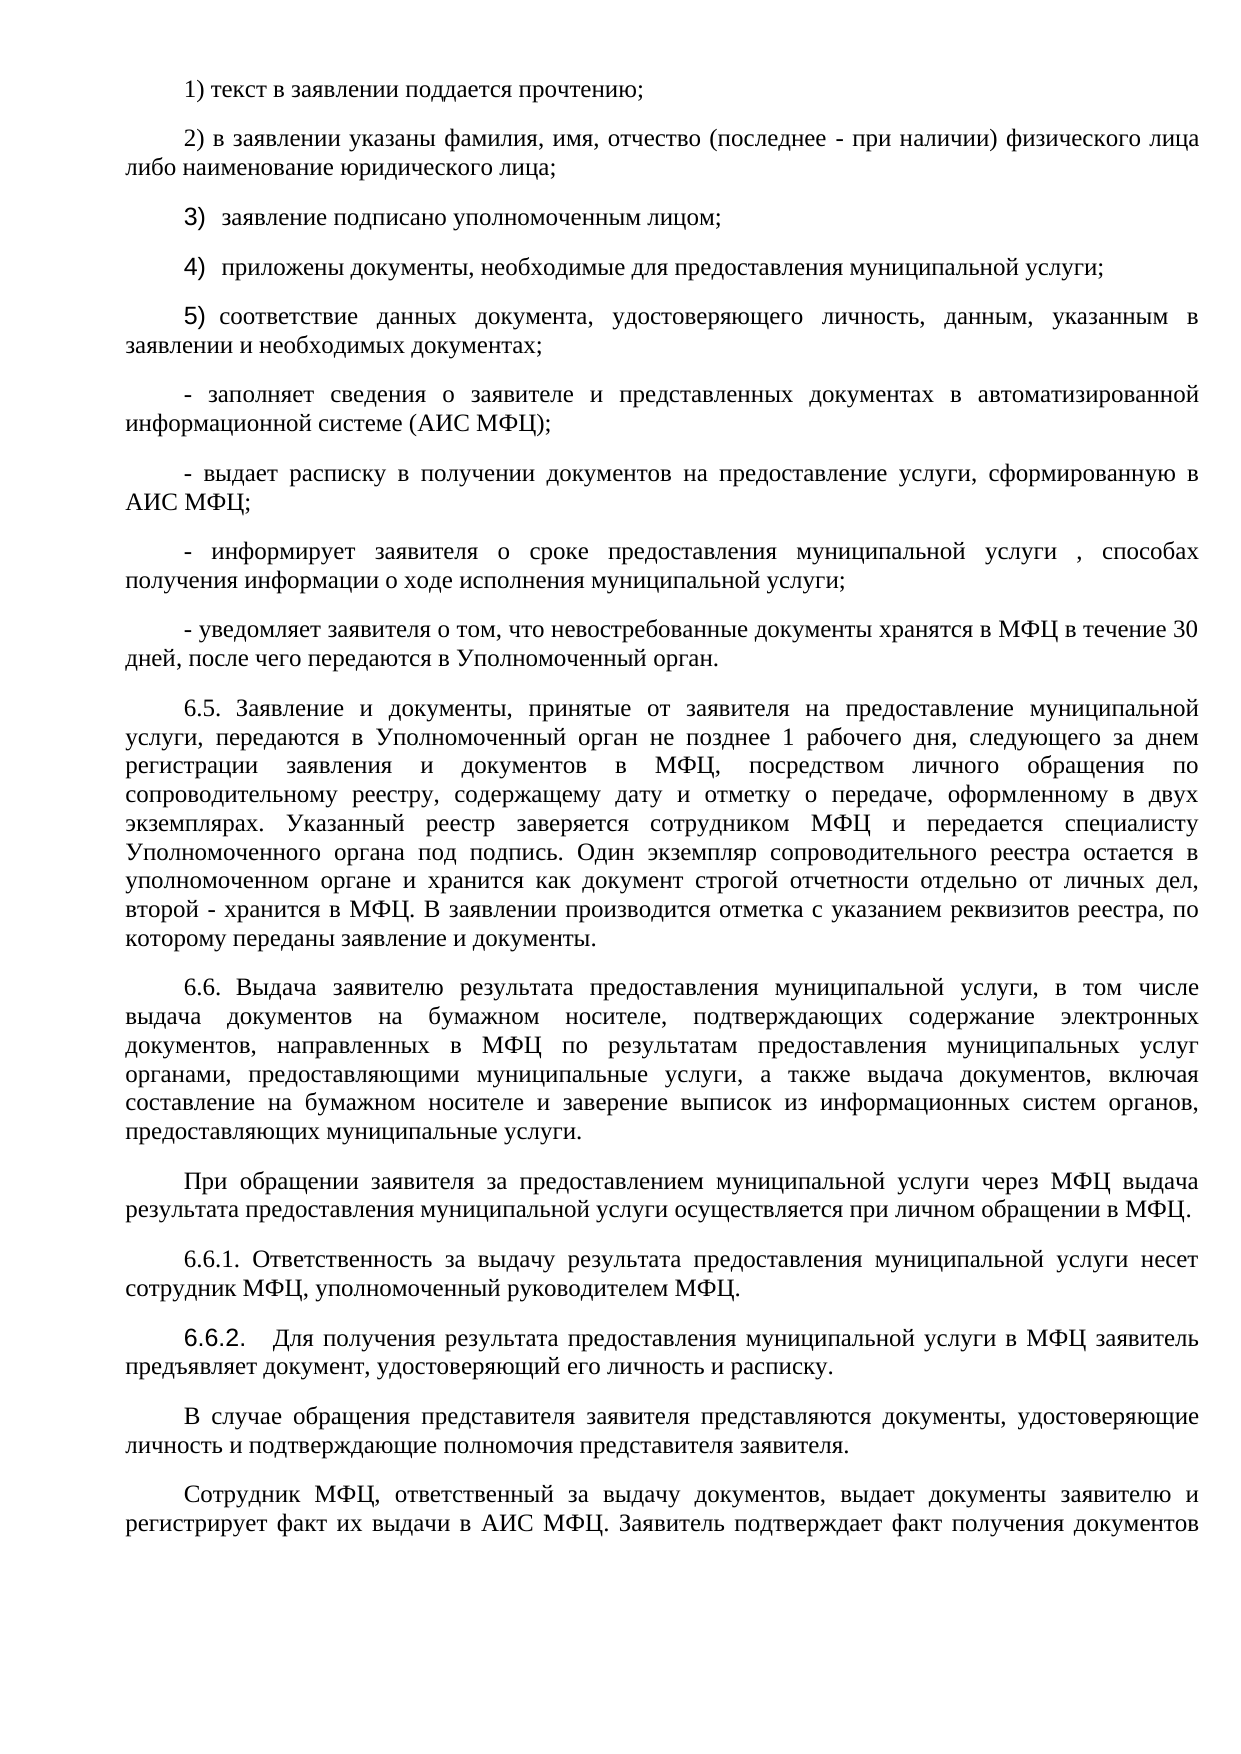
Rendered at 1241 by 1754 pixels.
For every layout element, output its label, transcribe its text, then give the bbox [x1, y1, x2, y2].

list Для получения результата предоставления муниципальной услуги в МФЦ заявитель предъявляет документ, удостоверяющий его личность и расписку. [125, 1322, 1200, 1380]
list соответствие данных документа, удостоверяющего личность, данным, указанным в заявлении и необходимых документах; [125, 301, 1200, 359]
text 1) текст в заявлении поддается прочтению; [125, 74, 1200, 103]
text В случае обращения представителя заявителя представляются документы, удостоверяющие личность и подтверждающие полномочия представителя заявителя. [125, 1401, 1200, 1458]
text 6.6.1. Ответственность за выдачу результата предоставления муниципальной услуги несет сотрудник МФЦ, уполномоченный руководителем МФЦ. [125, 1244, 1200, 1302]
text - заполняет сведения о заявителе и представленных документах в автоматизированной информационной системе (АИС МФЦ); [125, 379, 1200, 437]
text При обращении заявителя за предоставлением муниципальной услуги через МФЦ выдача результата предоставления муниципальной услуги осуществляется при личном обращении в МФЦ. [125, 1166, 1200, 1223]
text - информирует заявителя о сроке предоставления муниципальной услуги , способах получения информации о ходе исполнения муниципальной услуги; [125, 536, 1200, 594]
list Заявление и документы, принятые от заявителя на предоставление муниципальной услуги, передаются в Уполномоченный орган не позднее 1 рабочего дня, следующего за днем регистрации заявления и документов в МФЦ, посредством личного обращения по сопроводительному реестру, содержащему дату и отметку о передаче, оформленному в двух экземплярах. Указанный реестр заверяется сотрудником МФЦ и передается специалисту Уполномоченного органа под подпись. Один экземпляр сопроводительного реестра остается в уполномоченном органе и хранится как документ строгой отчетности отдельно от личных дел, второй - хранится в МФЦ. В заявлении производится отметка с указанием реквизитов реестра, по которому переданы заявление и документы. [125, 693, 1200, 952]
text - выдает расписку в получении документов на предоставление услуги, сформированную в АИС МФЦ; [125, 458, 1200, 515]
text - уведомляет заявителя о том, что невостребованные документы хранятся в МФЦ в течение 30 дней, после чего передаются в Уполномоченный орган. [125, 614, 1200, 672]
list заявление подписано уполномоченным лицом; [125, 202, 1200, 231]
list Выдача заявителю результата предоставления муниципальной услуги, в том числе выдача документов на бумажном носителе, подтверждающих содержание электронных документов, направленных в МФЦ по результатам предоставления муниципальных услуг органами, предоставляющими муниципальные услуги, а также выдача документов, включая составление на бумажном носителе и заверение выписок из информационных систем органов, предоставляющих муниципальные услуги. [125, 972, 1200, 1145]
list приложены документы, необходимые для предоставления муниципальной услуги; [125, 251, 1200, 280]
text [125, 1479, 1200, 1537]
text 2) в заявлении указаны фамилия, имя, отчество (последнее - при наличии) физического лица либо наименование юридического лица; [125, 123, 1200, 181]
